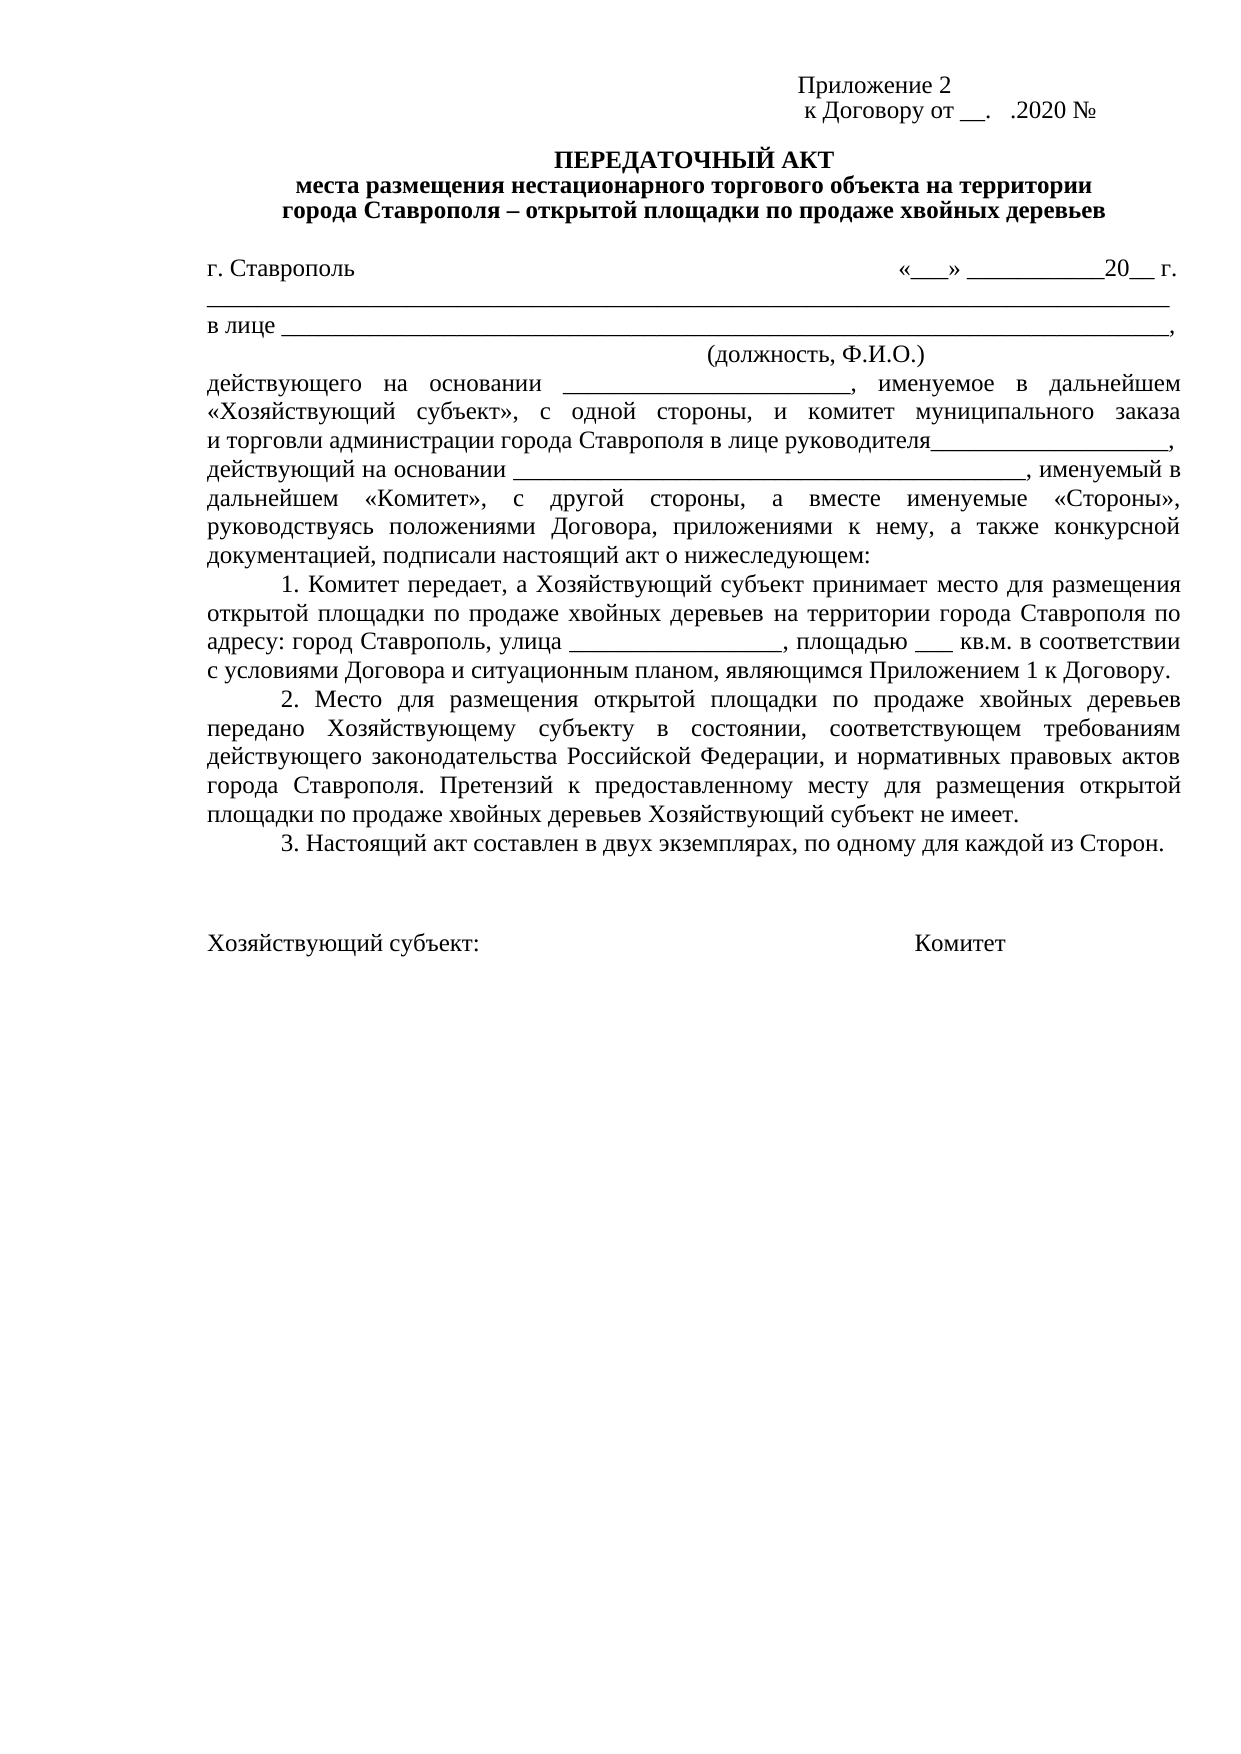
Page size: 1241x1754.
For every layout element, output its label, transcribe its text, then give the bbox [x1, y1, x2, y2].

text места размещения нестационарного торгового объекта на территории [207, 174, 1181, 199]
text (должность, Ф.И.О.) [207, 339, 1181, 368]
text _____________________________________________________________________________ [207, 281, 1181, 310]
text в лице _______________________________________________________________________, [207, 310, 1181, 339]
text ПЕРЕДАТОЧНЫЙ АКТ [207, 149, 1181, 174]
text г. Ставрополь «___» ___________20__ г. [207, 253, 1181, 281]
text города Ставрополя – открытой площадки по продаже хвойных деревьев [207, 199, 1181, 224]
text Приложение 2 [797, 74, 1181, 99]
text действующего на основании _______________________, именуемое в дальнейшем «Хозяйствующий субъект», с одной стороны, и комитет муниципального заказа и торговли администрации города Ставрополя в лице руководителя___________________, [207, 368, 1181, 454]
text Хозяйствующий субъект: Комитет [207, 931, 1181, 956]
text действующий на основании _________________________________________, именуемый в дальнейшем «Комитет», с другой стороны, а вместе именуемые «Стороны», руководствуясь положениями Договора, приложениями к нему, а также конкурсной документацией, подписали настоящий акт о нижеследующем: [207, 454, 1181, 569]
text к Договору от __. .2020 № [207, 99, 1181, 124]
text 1. Комитет передает, а Хозяйствующий субъект принимает место для размещения открытой площадки по продаже хвойных деревьев на территории города Ставрополя по адресу: город Ставрополь, улица _________________, площадью ___ кв.м. в соответствии с условиями Договора и ситуационным планом, являющимся Приложением 1 к Договору. [207, 569, 1181, 684]
text 2. Место для размещения открытой площадки по продаже хвойных деревьев передано Хозяйствующему субъекту в состоянии, соответствующем требованиям действующего законодательства Российской Федерации, и нормативных правовых актов города Ставрополя. Претензий к предоставленному месту для размещения открытой площадки по продаже хвойных деревьев Хозяйствующий субъект не имеет. [207, 684, 1181, 828]
text 3. Настоящий акт составлен в двух экземплярах, по одному для каждой из Сторон. [207, 828, 1181, 856]
